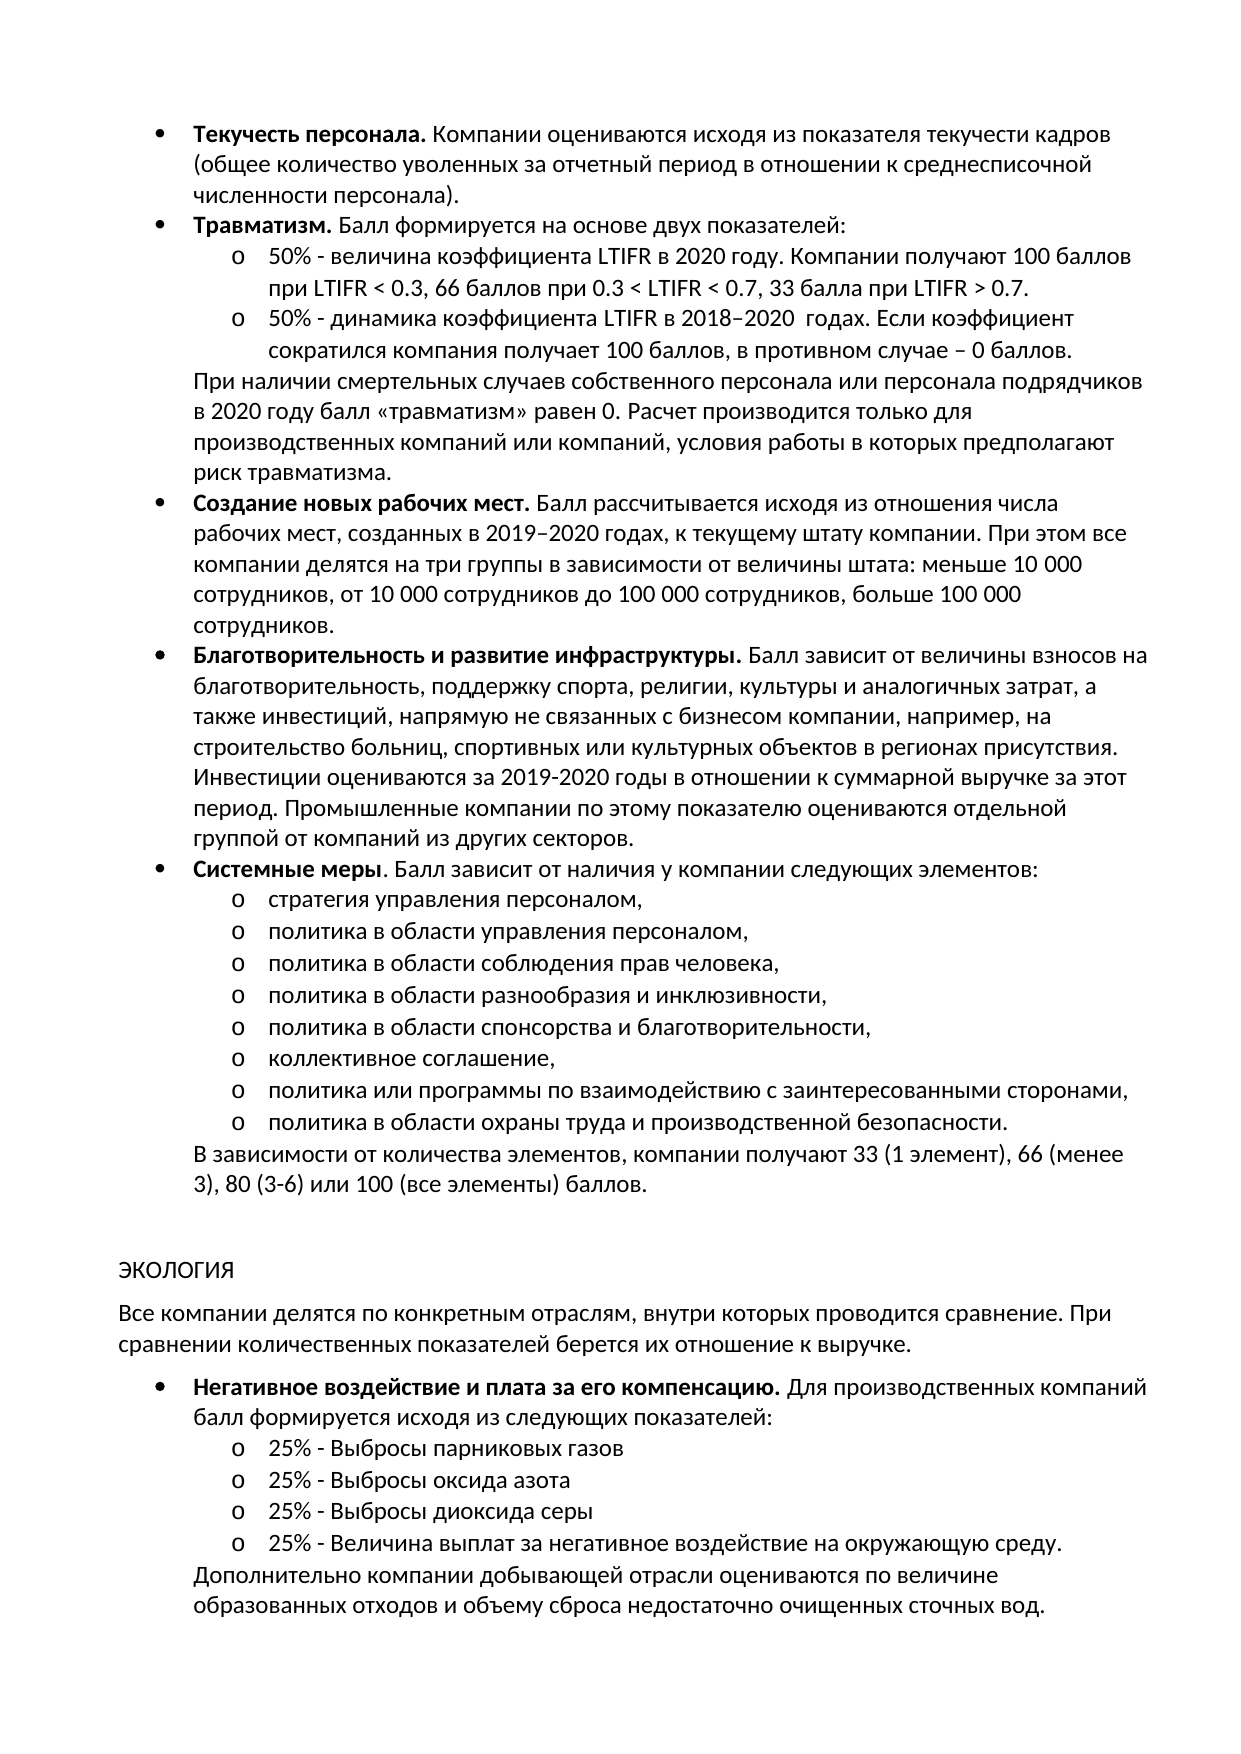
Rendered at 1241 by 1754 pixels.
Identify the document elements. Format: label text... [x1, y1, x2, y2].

list Текучесть персонала. Компании оцениваются исходя из показателя текучести кадров (общее количество уволенных за отчетный период в отношении к среднесписочной численности персонала). [156, 118, 1152, 210]
list 25% - Выбросы оксида азота [231, 1464, 1152, 1496]
text Все компании делятся по конкретным отраслям, внутри которых проводится сравнение. При сравнении количественных показателей берется их отношение к выручке. [118, 1297, 1152, 1358]
list политика в области управления персоналом, [231, 915, 1152, 947]
list Дополнительно компании добывающей отрасли оцениваются по величине образованных отходов и объему сброса недостаточно очищенных сточных вод. [193, 1559, 1152, 1620]
list 25% - Выбросы парниковых газов [231, 1432, 1152, 1464]
list коллективное соглашение, [231, 1042, 1152, 1074]
list политика или программы по взаимодействию с заинтересованными сторонами, [231, 1074, 1152, 1106]
text ЭКОЛОГИЯ [118, 1254, 1152, 1285]
list 25% - Выбросы диоксида серы [231, 1496, 1152, 1527]
list политика в области спонсорства и благотворительности, [231, 1011, 1152, 1042]
list При наличии смертельных случаев собственного персонала или персонала подрядчиков в 2020 году балл «травматизм» равен 0. Расчет производится только для производственных компаний или компаний, условия работы в которых предполагают риск травматизма. [193, 365, 1152, 487]
list политика в области соблюдения прав человека, [231, 947, 1152, 979]
list политика в области охраны труда и производственной безопасности. [231, 1106, 1152, 1138]
list политика в области разнообразия и инклюзивности, [231, 979, 1152, 1011]
list Благотворительность и развитие инфраструктуры. Балл зависит от величины взносов на благотворительность, поддержку спорта, религии, культуры и аналогичных затрат, а также инвестиций, напрямую не связанных с бизнесом компании, например, на строительство больниц, спортивных или культурных объектов в регионах присутствия. Инвестиции оцениваются за 2019-2020 годы в отношении к суммарной выручке за этот период. Промышленные компании по этому показателю оцениваются отдельной группой от компаний из других секторов. [156, 639, 1152, 853]
list 50% - динамика коэффициента LTIFR в 2018–2020 годах. Если коэффициент сократился компания получает 100 баллов, в противном случае – 0 баллов. [231, 302, 1152, 365]
list Травматизм. Балл формируется на основе двух показателей: [156, 210, 1152, 240]
list Негативное воздействие и плата за его компенсацию. Для производственных компаний балл формируется исходя из следующих показателей: [156, 1371, 1152, 1432]
list стратегия управления персоналом, [231, 884, 1152, 915]
list 25% - Величина выплат за негативное воздействие на окружающую среду. [231, 1527, 1152, 1559]
list В зависимости от количества элементов, компании получают 33 (1 элемент), 66 (менее 3), 80 (3-6) или 100 (все элементы) баллов. [193, 1138, 1152, 1199]
list Системные меры. Балл зависит от наличия у компании следующих элементов: [156, 853, 1152, 884]
list 50% - величина коэффициента LTIFR в 2020 году. Компании получают 100 баллов при LTIFR < 0.3, 66 баллов при 0.3 < LTIFR < 0.7, 33 балла при LTIFR > 0.7. [231, 240, 1152, 302]
list Создание новых рабочих мест. Балл рассчитывается исходя из отношения числа рабочих мест, созданных в 2019–2020 годах, к текущему штату компании. При этом все компании делятся на три группы в зависимости от величины штата: меньше 10 000 сотрудников, от 10 000 сотрудников до 100 000 сотрудников, больше 100 000 сотрудников. [156, 487, 1152, 639]
